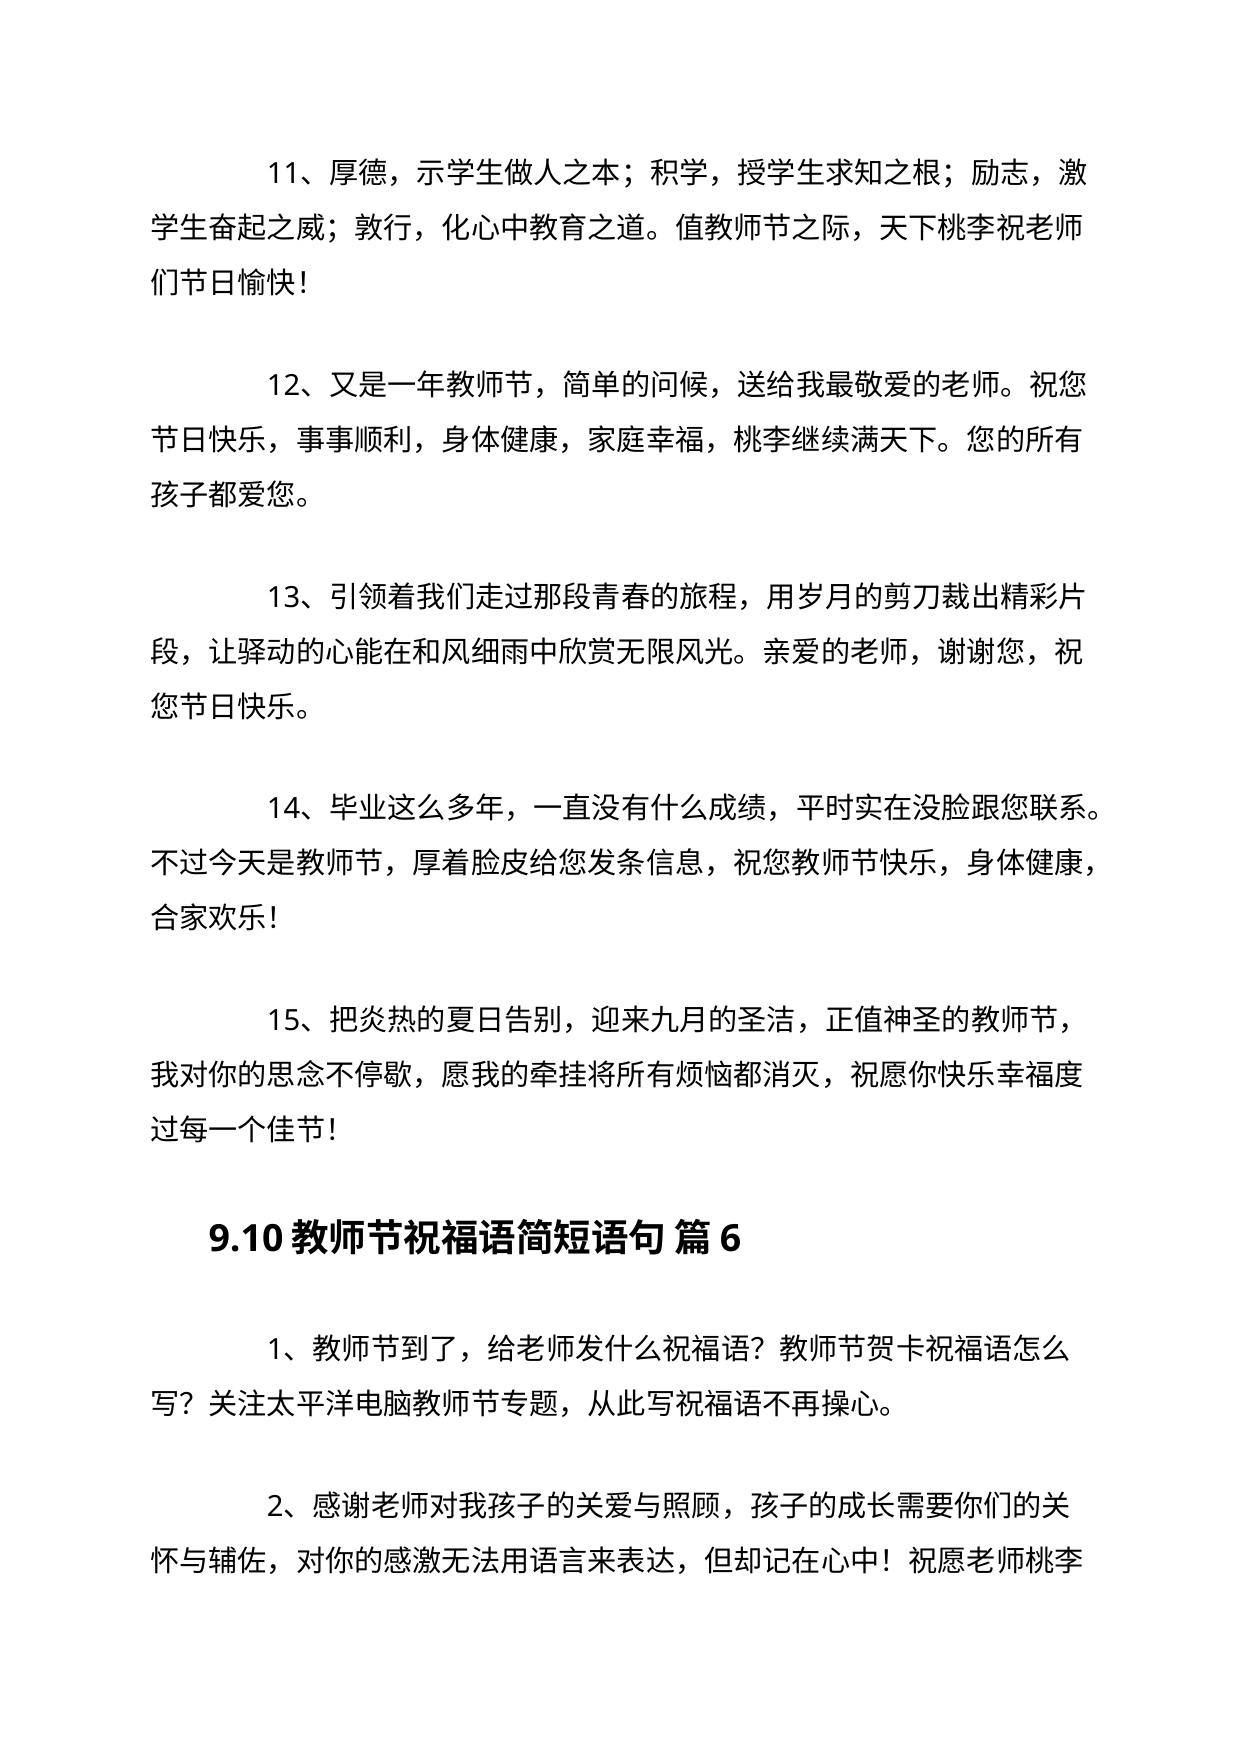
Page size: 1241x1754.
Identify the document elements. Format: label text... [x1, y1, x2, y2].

text 1、教师节到了，给老师发什么祝福语？教师节贺卡祝福语怎么写？关注太平洋电脑教师节专题，从此写祝福语不再操心。 [150, 1326, 1090, 1423]
text 9.10教师节祝福语简短语句 篇6 [150, 1208, 1090, 1263]
text 12、又是一年教师节，简单的问候，送给我最敬爱的老师。祝您节日快乐，事事顺利，身体健康，家庭幸福，桃李继续满天下。您的所有孩子都爱您。 [150, 362, 1090, 514]
text 13、引领着我们走过那段青春的旅程，用岁月的剪刀裁出精彩片段，让驿动的心能在和风细雨中欣赏无限风光。亲爱的老师，谢谢您，祝您节日快乐。 [150, 573, 1090, 726]
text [150, 1483, 1090, 1580]
text 15、把炎热的夏日告别，迎来九月的圣洁，正值神圣的教师节，我对你的思念不停歇，愿我的牵挂将所有烦恼都消灭，祝愿你快乐幸福度过每一个佳节！ [150, 997, 1090, 1149]
text 11、厚德，示学生做人之本；积学，授学生求知之根；励志，激学生奋起之威；敦行，化心中教育之道。值教师节之际，天下桃李祝老师们节日愉快！ [150, 150, 1090, 302]
text 14、毕业这么多年，一直没有什么成绩，平时实在没脸跟您联系。不过今天是教师节，厚着脸皮给您发条信息，祝您教师节快乐，身体健康，合家欢乐！ [150, 785, 1090, 937]
